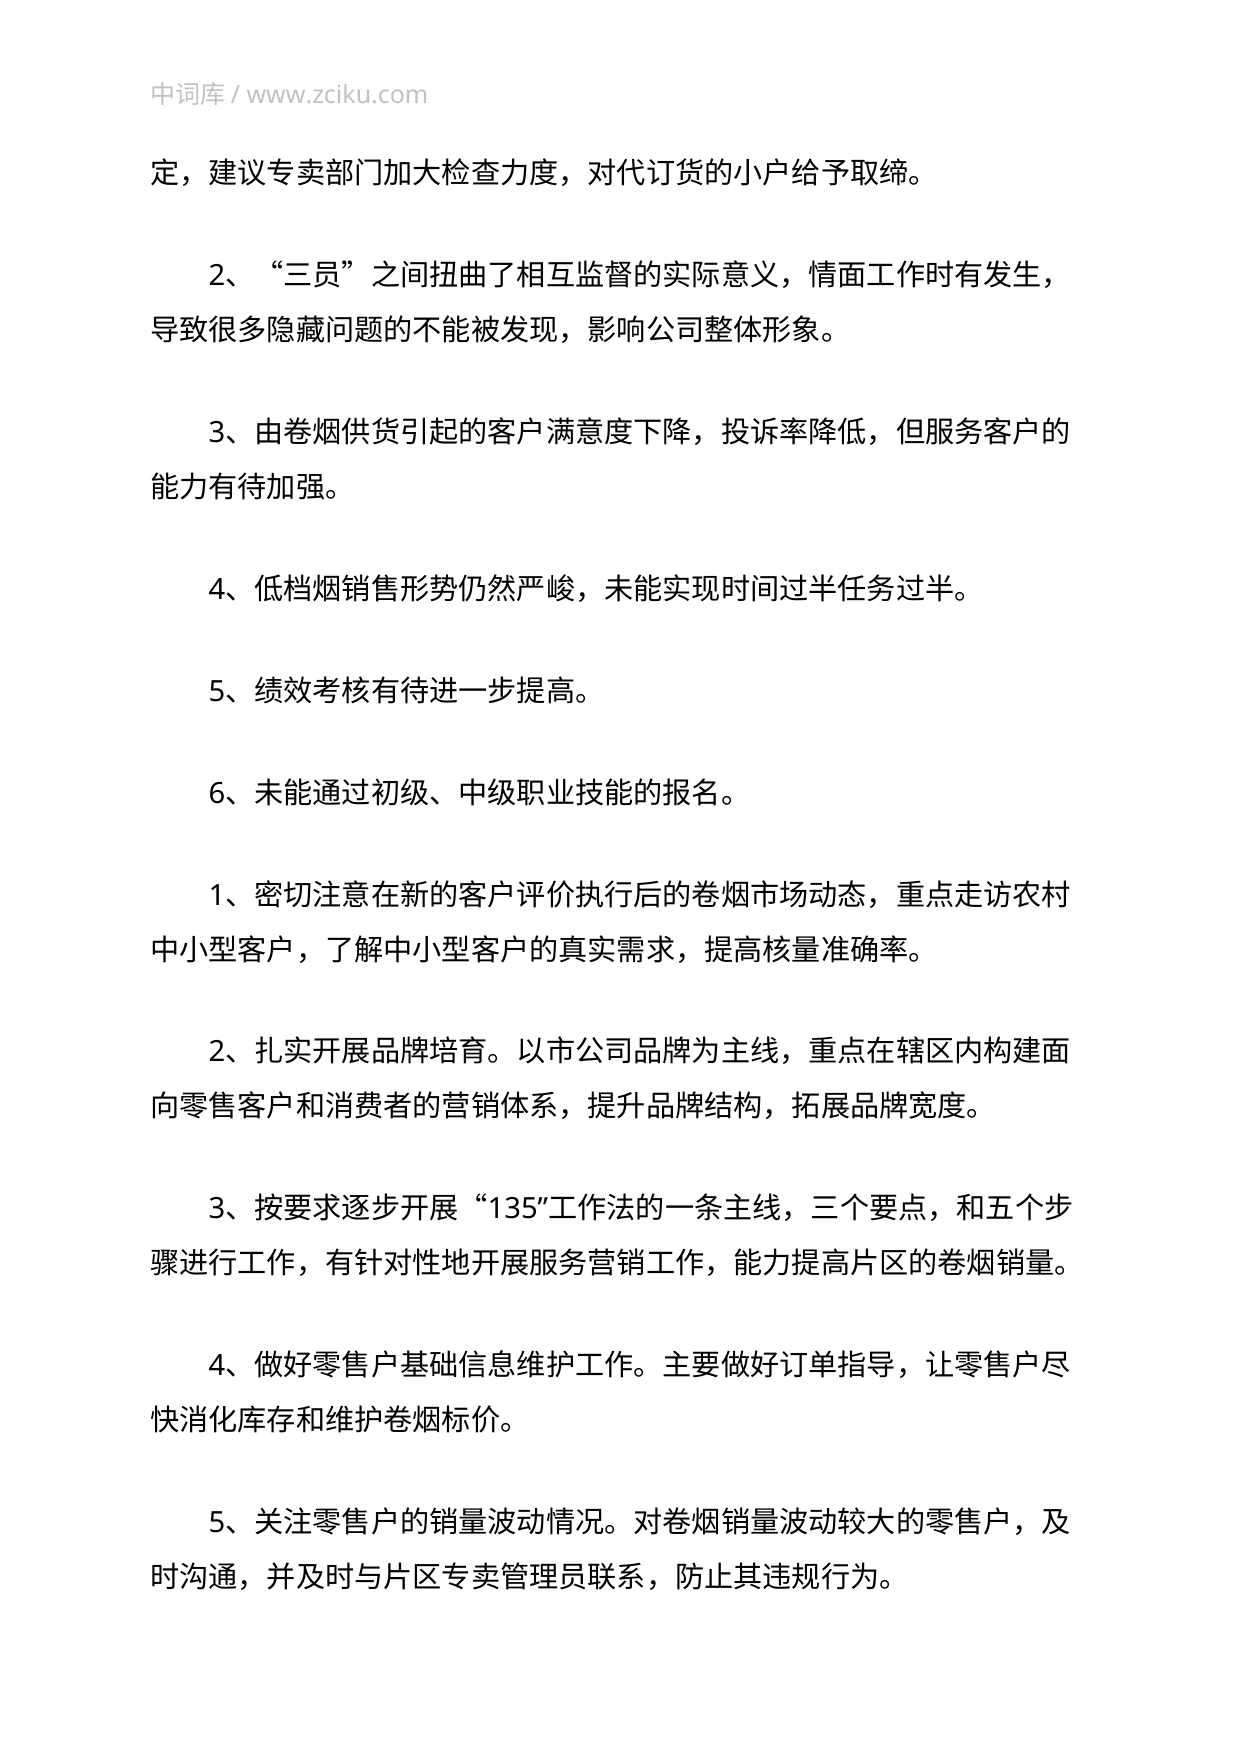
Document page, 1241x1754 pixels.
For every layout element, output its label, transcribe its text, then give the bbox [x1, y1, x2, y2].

text 4、低档烟销售形势仍然严峻，未能实现时间过半任务过半。 [150, 565, 1090, 608]
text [150, 150, 1090, 192]
text 5、关注零售户的销量波动情况。对卷烟销量波动较大的零售户，及时沟通，并及时与片区专卖管理员联系，防止其违规行为。 [150, 1498, 1090, 1596]
text 2、“三员”之间扭曲了相互监督的实际意义，情面工作时有发生，导致很多隐藏问题的不能被发现，影响公司整体形象。 [150, 252, 1090, 349]
text 4、做好零售户基础信息维护工作。主要做好订单指导，让零售户尽快消化库存和维护卷烟标价。 [150, 1342, 1090, 1439]
text 2、扎实开展品牌培育。以市公司品牌为主线，重点在辖区内构建面向零售客户和消费者的营销体系，提升品牌结构，拓展品牌宽度。 [150, 1028, 1090, 1125]
text 3、按要求逐步开展“135”工作法的一条主线，三个要点，和五个步骤进行工作，有针对性地开展服务营销工作，能力提高片区的卷烟销量。 [150, 1185, 1090, 1282]
text 6、未能通过初级、中级职业技能的报名。 [150, 769, 1090, 812]
text 1、密切注意在新的客户评价执行后的卷烟市场动态，重点走访农村中小型客户，了解中小型客户的真实需求，提高核量准确率。 [150, 871, 1090, 968]
text 3、由卷烟供货引起的客户满意度下降，投诉率降低，但服务客户的能力有待加强。 [150, 408, 1090, 506]
text 5、绩效考核有待进一步提高。 [150, 667, 1090, 710]
